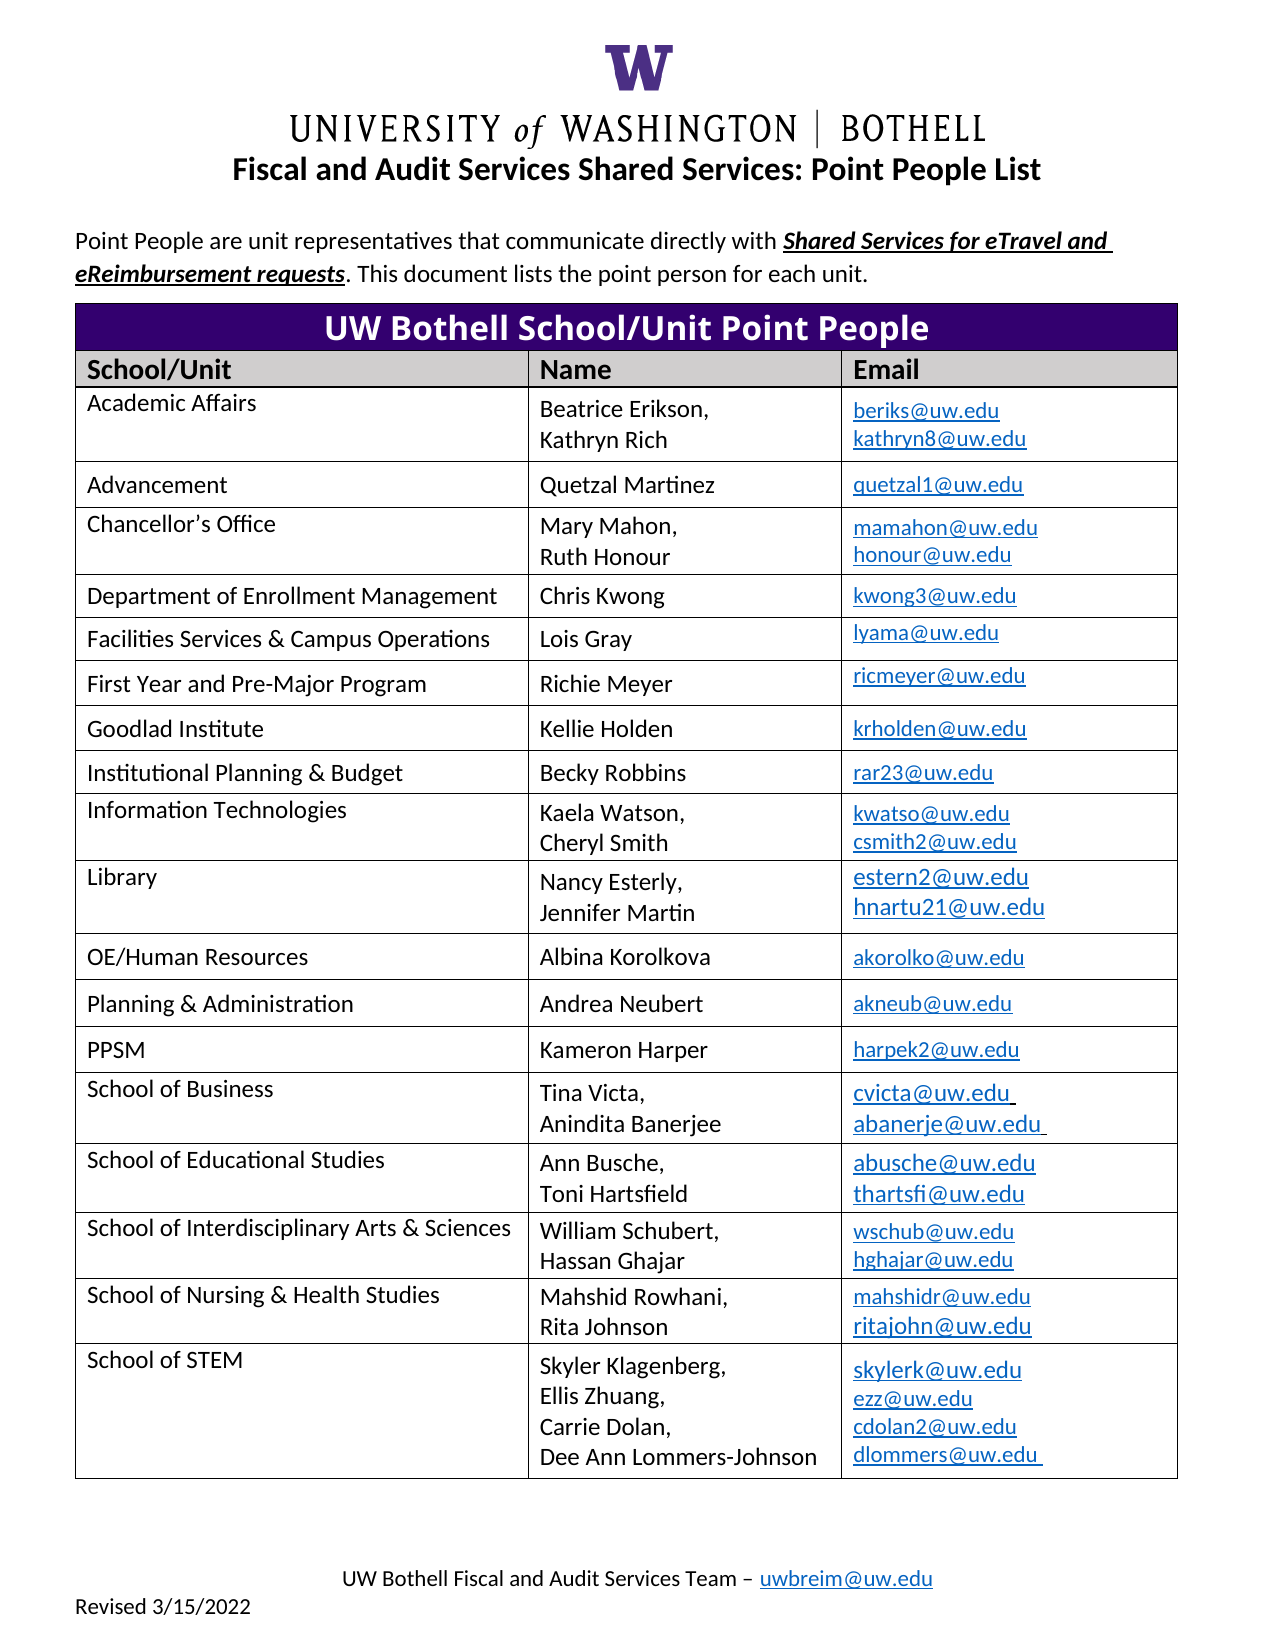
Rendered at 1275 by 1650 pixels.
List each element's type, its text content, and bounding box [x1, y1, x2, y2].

table_cell Mary Mahon, Ruth Honour [529, 508, 841, 573]
table_cell Facilities Services & Campus Operations [76, 618, 528, 660]
table_cell estern2@uw.edu hnartu21@uw.edu [842, 861, 1177, 933]
table_cell School of STEM [76, 1344, 528, 1478]
table_cell quetzal1@uw.edu [842, 462, 1177, 507]
table_header UW Bothell School/Unit Point People [76, 304, 1177, 350]
table_cell Mahshid Rowhani, Rita Johnson [529, 1279, 841, 1343]
table_cell Albina Korolkova [529, 934, 841, 979]
table_cell Advancement [76, 462, 528, 507]
table_cell mahshidr@uw.edu ritajohn@uw.edu [842, 1279, 1177, 1343]
table_cell Beatrice Erikson, Kathryn Rich [529, 388, 841, 461]
table_cell lyama@uw.edu [842, 618, 1177, 660]
table_cell Ann Busche, Toni Hartsfield [529, 1144, 841, 1212]
table_cell akneub@uw.edu [842, 980, 1177, 1026]
table_cell Name [529, 351, 841, 386]
table_cell Tina Victa, Anindita Banerjee [529, 1073, 841, 1143]
table_cell cvicta@uw.edu abanerje@uw.edu [842, 1073, 1177, 1143]
table_cell harpek2@uw.edu [842, 1027, 1177, 1072]
table_cell William Schubert, Hassan Ghajar [529, 1213, 841, 1278]
table_cell Becky Robbins [529, 751, 841, 793]
table_cell OE/Human Resources [76, 934, 528, 979]
table_cell School/Unit [76, 351, 528, 386]
table_cell School of Educational Studies [76, 1144, 528, 1212]
table_cell Academic Affairs [76, 388, 528, 461]
table_cell kwatso@uw.edu csmith2@uw.edu [842, 794, 1177, 860]
table_cell mamahon@uw.edu honour@uw.edu [842, 508, 1177, 573]
text Fiscal and Audit Services Shared Services: Point People List [75, 148, 1200, 189]
table_cell Andrea Neubert [529, 980, 841, 1026]
table_cell School of Business [76, 1073, 528, 1143]
table_cell kwong3@uw.edu [842, 575, 1177, 617]
table_cell Email [842, 351, 1177, 386]
table_cell ricmeyer@uw.edu [842, 661, 1177, 705]
table_cell Institutional Planning & Budget [76, 751, 528, 793]
table_cell rar23@uw.edu [842, 751, 1177, 793]
table_cell Information Technologies [76, 794, 528, 860]
table_cell Kaela Watson, Cheryl Smith [529, 794, 841, 860]
table_cell Lois Gray [529, 618, 841, 660]
table_cell skylerk@uw.edu ezz@uw.edu cdolan2@uw.edu dlommers@uw.edu [842, 1344, 1177, 1478]
table_cell Chancellor’s Office [76, 508, 528, 573]
table_cell Kellie Holden [529, 706, 841, 750]
table_cell wschub@uw.edu hghajar@uw.edu [842, 1213, 1177, 1278]
table_cell Department of Enrollment Management [76, 575, 528, 617]
table_cell Planning & Administration [76, 980, 528, 1026]
table_cell akorolko@uw.edu [842, 934, 1177, 979]
table_cell krholden@uw.edu [842, 706, 1177, 750]
table_cell Goodlad Institute [76, 706, 528, 750]
table_cell Nancy Esterly, Jennifer Martin [529, 861, 841, 933]
table_cell Kameron Harper [529, 1027, 841, 1072]
table_cell abusche@uw.edu thartsfi@uw.edu [842, 1144, 1177, 1212]
picture [290, 45, 985, 149]
table_cell PPSM [76, 1027, 528, 1072]
table_cell Richie Meyer [529, 661, 841, 705]
table_cell First Year and Pre-Major Program [76, 661, 528, 705]
table_cell School of Interdisciplinary Arts & Sciences [76, 1213, 528, 1278]
table_cell Skyler Klagenberg, Ellis Zhuang, Carrie Dolan, Dee Ann Lommers-Johnson [529, 1344, 841, 1478]
text Point People are unit representatives that communicate directly with Shared Services for eTravel and eReimbursement requests. This document lists the point person for each unit. [75, 225, 1200, 288]
table_cell School of Nursing & Health Studies [76, 1279, 528, 1343]
table_cell Library [76, 861, 528, 933]
table_cell Chris Kwong [529, 575, 841, 617]
table_cell beriks@uw.edu kathryn8@uw.edu [842, 388, 1177, 461]
table_cell Quetzal Martinez [529, 462, 841, 507]
